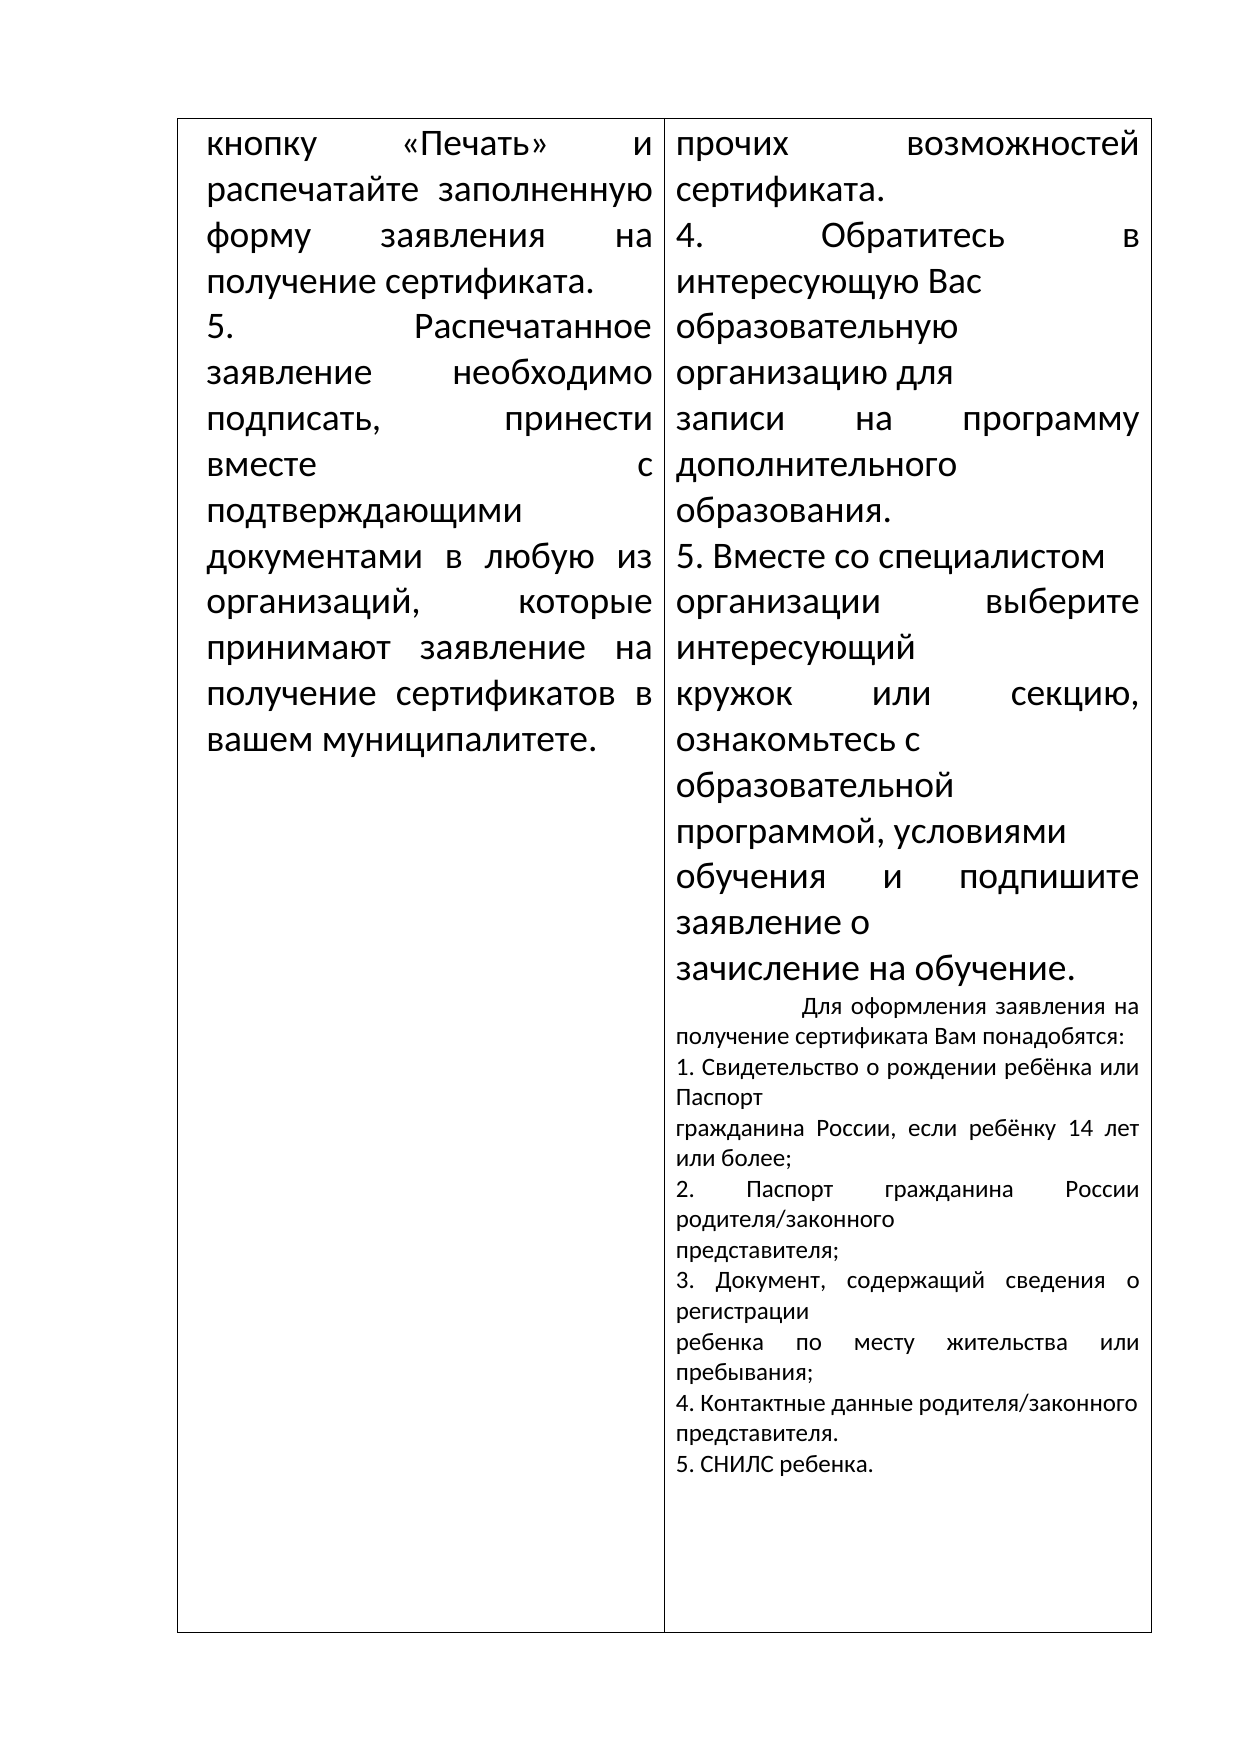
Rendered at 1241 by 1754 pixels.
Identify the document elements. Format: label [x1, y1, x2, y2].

table_cell [178, 119, 664, 1632]
table_cell [665, 119, 1151, 1632]
